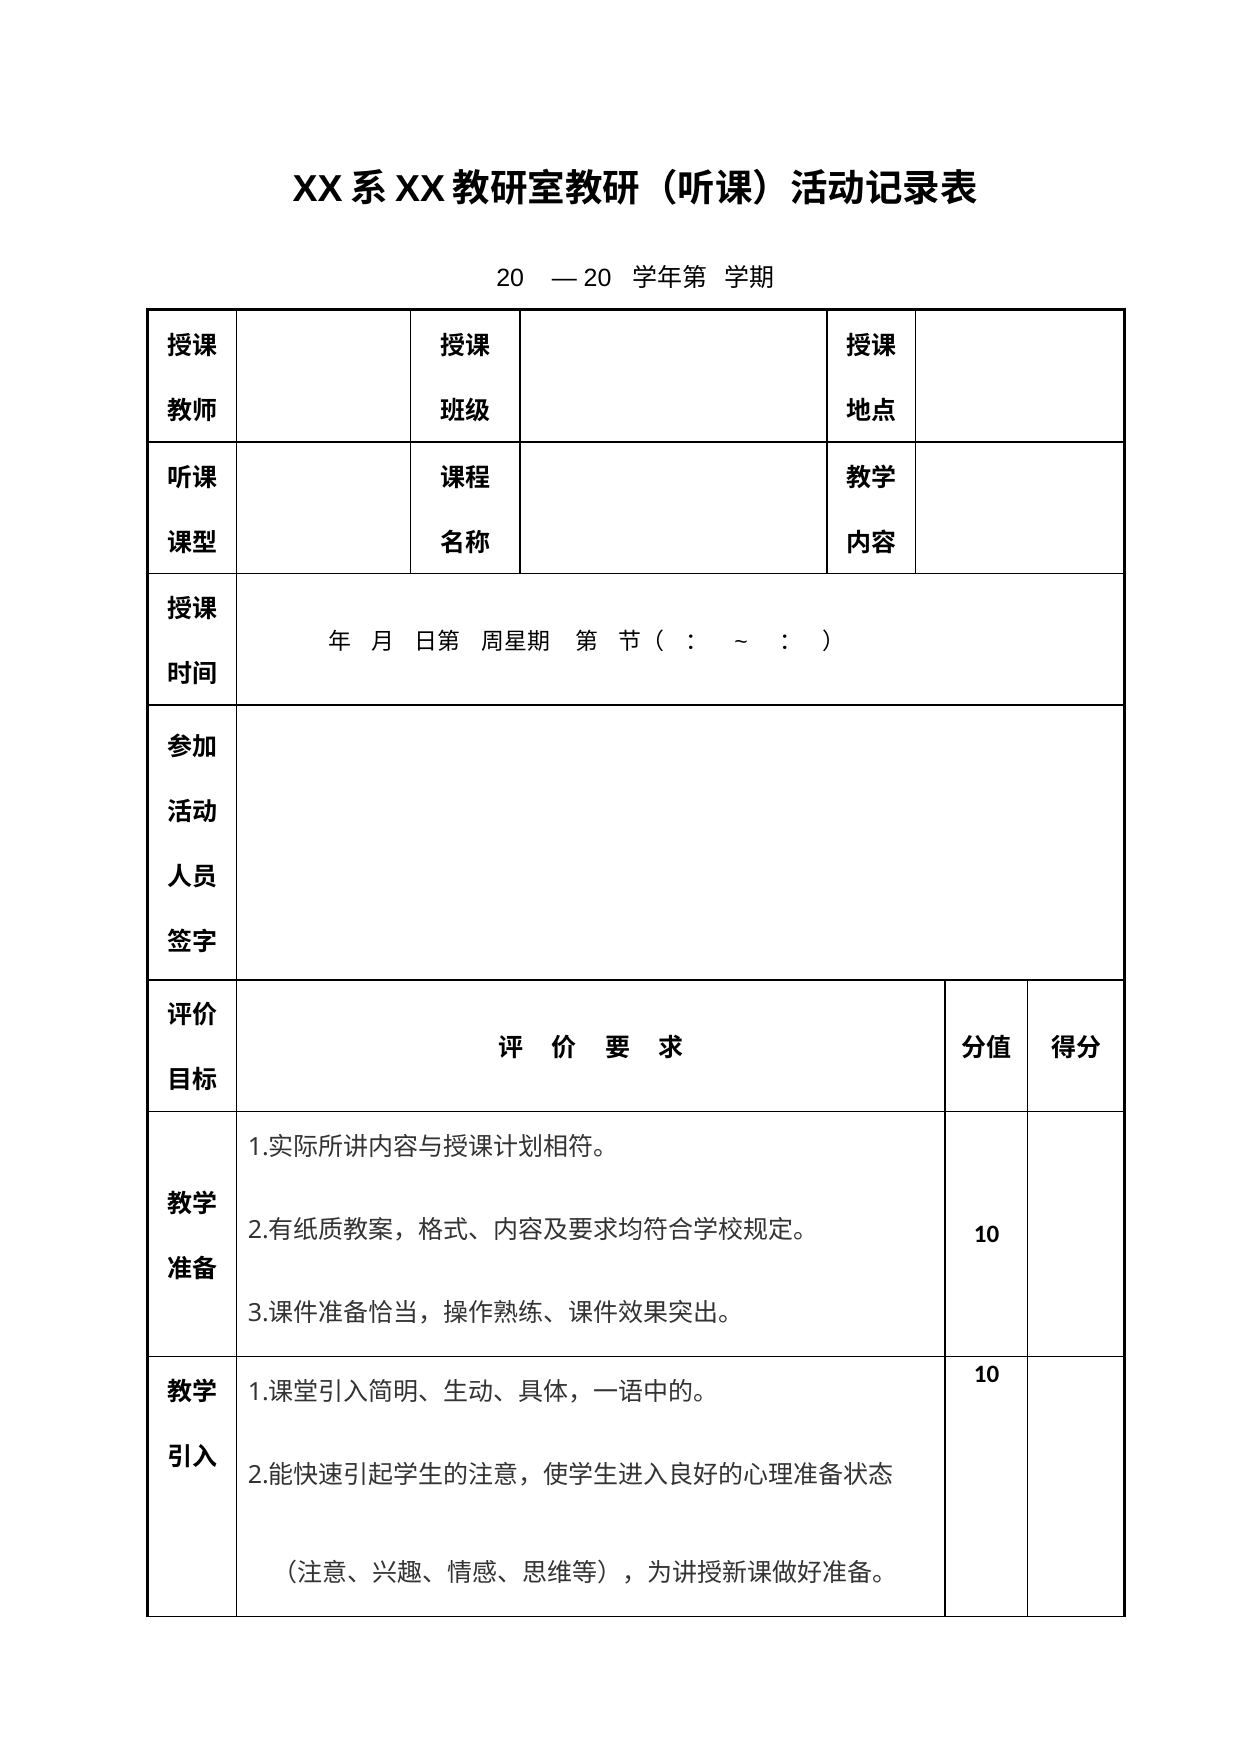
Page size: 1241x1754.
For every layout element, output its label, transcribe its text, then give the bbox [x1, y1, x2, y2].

text XX系XX教研室教研（听课）活动记录表 [148, 153, 1122, 218]
table_cell 1.实际所讲内容与授课计划相符。 2.有纸质教案，格式、内容及要求均符合学校规定。 3.课件准备恰当，操作熟练、课件效果突出。 [237, 1112, 944, 1356]
table_cell [237, 706, 1123, 979]
table_cell 评价目标 [149, 981, 236, 1111]
table_cell [1028, 1357, 1123, 1616]
table_cell 教学内容 [828, 443, 915, 573]
table_cell [237, 443, 410, 573]
table_cell 分值 [946, 981, 1027, 1111]
table_cell 10 [946, 1112, 1027, 1356]
table_cell 课程 名称 [411, 443, 519, 573]
table_cell 参加活动人员签字 [149, 706, 236, 979]
table_header [916, 311, 1123, 441]
table_header 授课地点 [828, 311, 915, 441]
table_cell 教学引入 [149, 1357, 236, 1616]
table_header [521, 311, 826, 441]
table_cell [1028, 1112, 1123, 1356]
table_cell 评 价 要 求 [237, 981, 944, 1111]
table_cell 教学 准备 [149, 1112, 236, 1356]
table_cell 授课时间 [149, 574, 236, 704]
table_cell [237, 1357, 944, 1616]
table_header 授课 班级 [411, 311, 519, 441]
table_cell [521, 443, 826, 573]
table_header [237, 311, 410, 441]
table_header 授课教师 [149, 311, 236, 441]
table_cell 年 月 日第 周星期 第 节（ ： ~ ： ） [237, 574, 1123, 704]
table_cell 10 [946, 1357, 1027, 1616]
table_cell 得分 [1028, 981, 1123, 1111]
table_cell [916, 443, 1123, 573]
table_cell 听课课型 [149, 443, 236, 573]
text 20 — 20 学年第 学期 [148, 243, 1122, 308]
